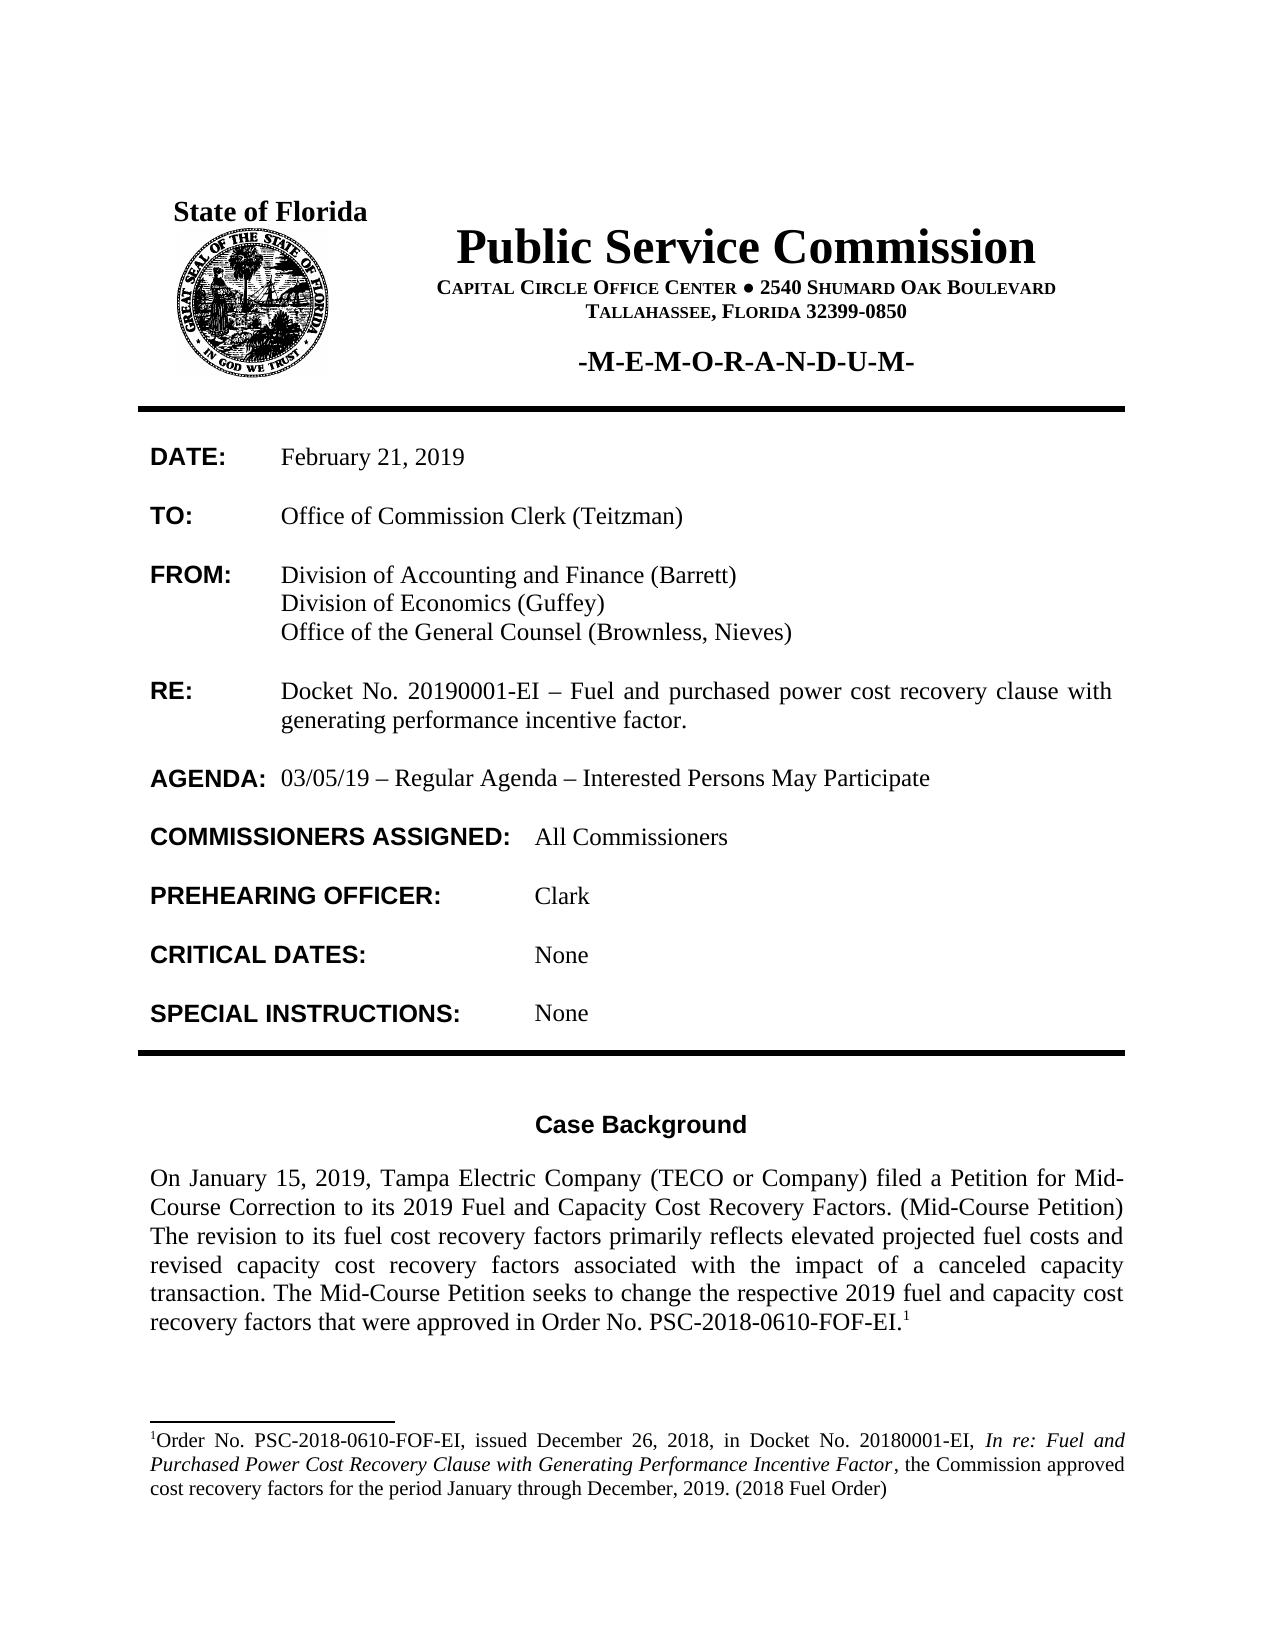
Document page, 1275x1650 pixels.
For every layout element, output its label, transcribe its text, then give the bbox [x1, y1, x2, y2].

picture [176, 227, 329, 378]
table_cell All Commissioners [522, 792, 1125, 851]
table_header State of Florida [138, 194, 367, 406]
table_cell Clark [522, 851, 1125, 910]
table_cell Division of Accounting and Finance (Barrett) Division of Economics (Guffey) Office of the General Counsel (Brownless, Nieves) [269, 530, 1125, 646]
table_cell TO: [138, 471, 268, 530]
table_cell AGENDA: [138, 734, 268, 792]
table_cell PREHEARING OFFICER: [138, 851, 522, 910]
table_cell SPECIAL INSTRUCTIONS: [138, 969, 522, 1050]
text On January 15, 2019, Tampa Electric Company (TECO or Company) filed a Petition for Mid-Course Correction to its 2019 Fuel and Capacity Cost Recovery Factors. (Mid-Course Petition) The revision to its fuel cost recovery factors primarily reflects elevated projected fuel costs and revised capacity cost recovery factors associated with the impact of a canceled capacity transaction. The Mid-Course Petition seeks to change the respective 2019 fuel and capacity cost recovery factors that were approved in Order No. PSC-2018-0610-FOF-EI. [150, 1163, 1125, 1336]
table_cell COMMISSIONERS ASSIGNED: [138, 792, 522, 851]
table_cell February 21, 2019 [269, 412, 1125, 471]
subtitle Case Background [150, 1110, 1125, 1138]
table_cell RE: [138, 646, 268, 733]
table_cell Docket No. 20190001-EI – Fuel and purchased power cost recovery clause with generating performance incentive factor. [269, 646, 1125, 733]
table_cell None [522, 910, 1125, 968]
table_cell FROM: [138, 530, 268, 646]
table_cell Office of Commission Clerk (Teitzman) [269, 471, 1125, 530]
table_cell None [522, 969, 1125, 1050]
table_cell DATE: [138, 412, 268, 471]
table_cell CRITICAL DATES: [138, 910, 522, 968]
table_cell 03/05/19 – Regular Agenda – Interested Persons May Participate [269, 734, 1125, 792]
table_header Public Service Commission Capital Circle Office Center ● 2540 Shumard Oak Boulevard Tallahassee, Florida 32399-0850 -M-E-M-O-R-A-N-D-U-M- [367, 194, 1125, 406]
